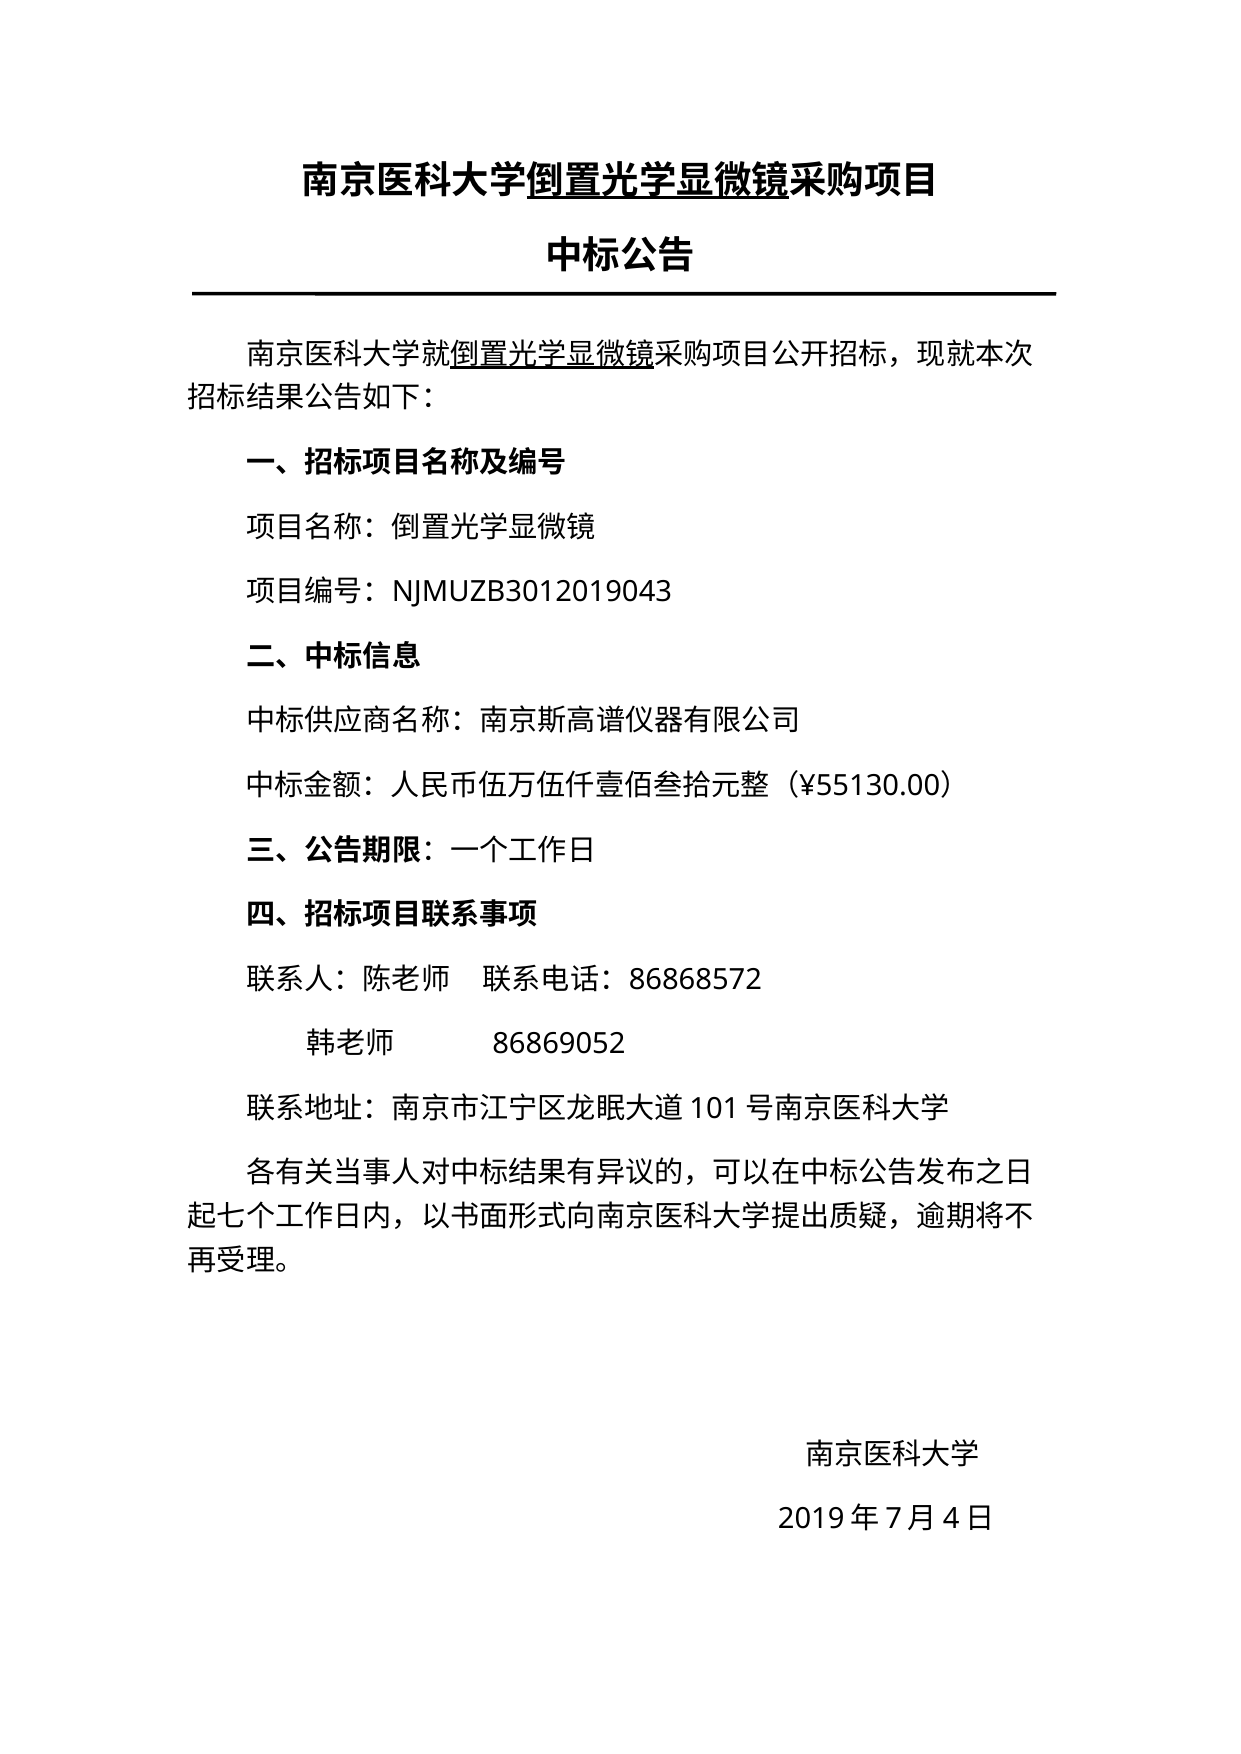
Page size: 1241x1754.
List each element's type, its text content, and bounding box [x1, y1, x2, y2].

text 二、中标信息 [187, 631, 1053, 675]
text 四、招标项目联系事项 [187, 889, 1053, 933]
text 联系地址：南京市江宁区龙眠大道101号南京医科大学 [187, 1083, 1053, 1127]
text 南京医科大学 [233, 1429, 980, 1473]
text 各有关当事人对中标结果有异议的，可以在中标公告发布之日起七个工作日内，以书面形式向南京医科大学提出质疑，逾期将不再受理。 [187, 1148, 1053, 1279]
text 2019年7月4日 [233, 1494, 994, 1537]
text 南京医科大学倒置光学显微镜采购项目 [187, 150, 1053, 204]
text 三、公告期限：一个工作日 [187, 825, 1053, 869]
text 南京医科大学就倒置光学显微镜采购项目公开招标，现就本次招标结果公告如下： [187, 329, 1053, 417]
text 韩老师 86869052 [187, 1019, 1053, 1062]
text 联系人：陈老师 联系电话：86868572 [187, 954, 1053, 998]
text 项目编号：NJMUZB3012019043 [187, 567, 1053, 610]
text 项目名称：倒置光学显微镜 [187, 502, 1053, 546]
text 一、招标项目名称及编号 [187, 437, 1053, 481]
text 中标供应商名称：南京斯高谱仪器有限公司 [187, 696, 1053, 739]
text 中标公告 [187, 225, 1053, 279]
text 中标金额：人民币伍万伍仟壹佰叁拾元整（¥55130.00） [245, 760, 1053, 804]
